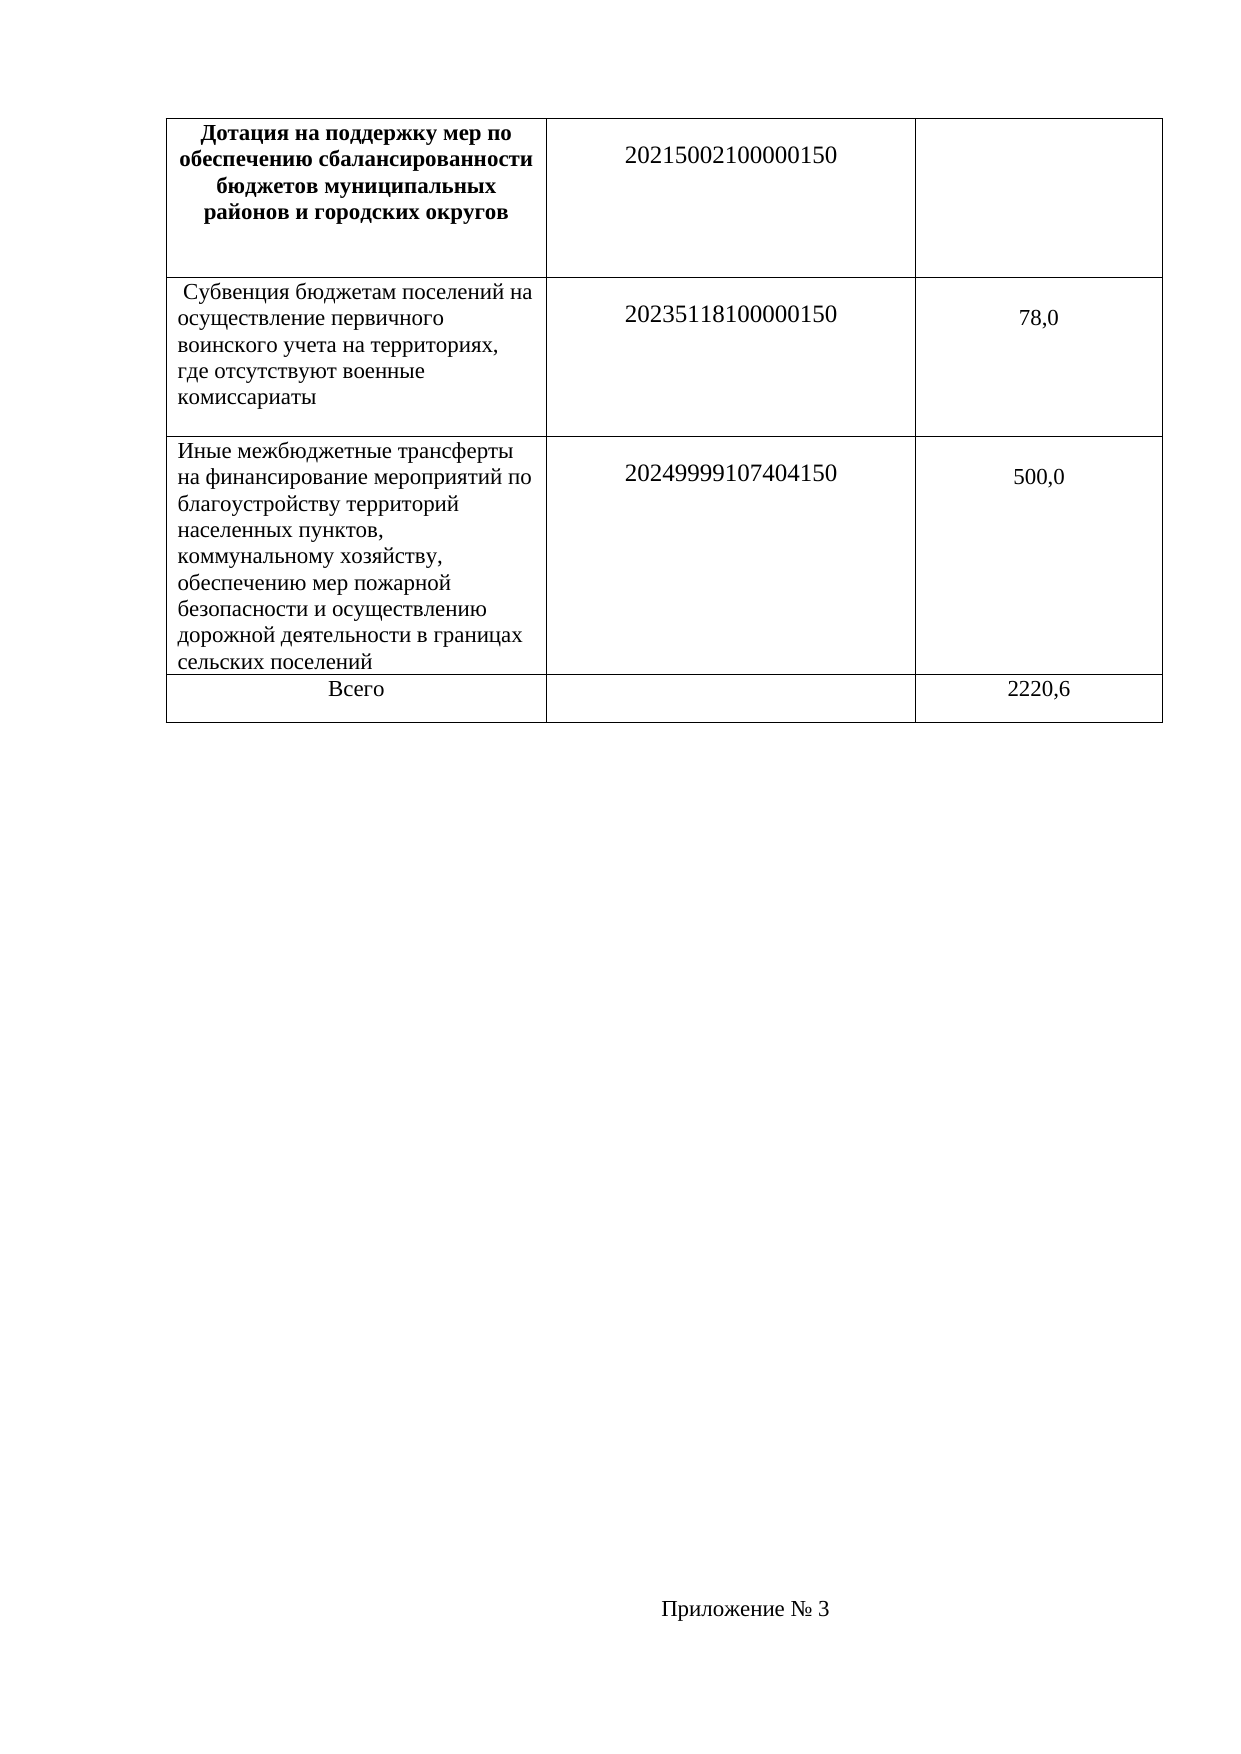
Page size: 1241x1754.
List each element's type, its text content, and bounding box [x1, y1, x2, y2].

table_cell 500,0 [916, 437, 1162, 674]
table_cell 2220,6 [916, 675, 1162, 722]
table_cell Субвенция бюджетам поселений на осуществление первичного воинского учета на территориях, где отсутствуют военные комиссариаты [167, 278, 546, 436]
table_cell 20249999107404150 [547, 437, 915, 674]
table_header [650, 1595, 1152, 1636]
table_cell [916, 119, 1162, 277]
table_cell Дотация на поддержку мер по обеспечению сбалансированности бюджетов муниципальных районов и городских округов [167, 119, 546, 277]
table_cell 78,0 [916, 278, 1162, 436]
table_cell Всего [167, 675, 546, 722]
table_cell Иные межбюджетные трансферты на финансирование мероприятий по благоустройству территорий населенных пунктов, коммунальному хозяйству, обеспечению мер пожарной безопасности и осуществлению дорожной деятельности в границах сельских поселений [167, 437, 546, 674]
table_cell 20215002100000150 [547, 119, 915, 277]
table_cell [547, 675, 915, 722]
table_cell 20235118100000150 [547, 278, 915, 436]
